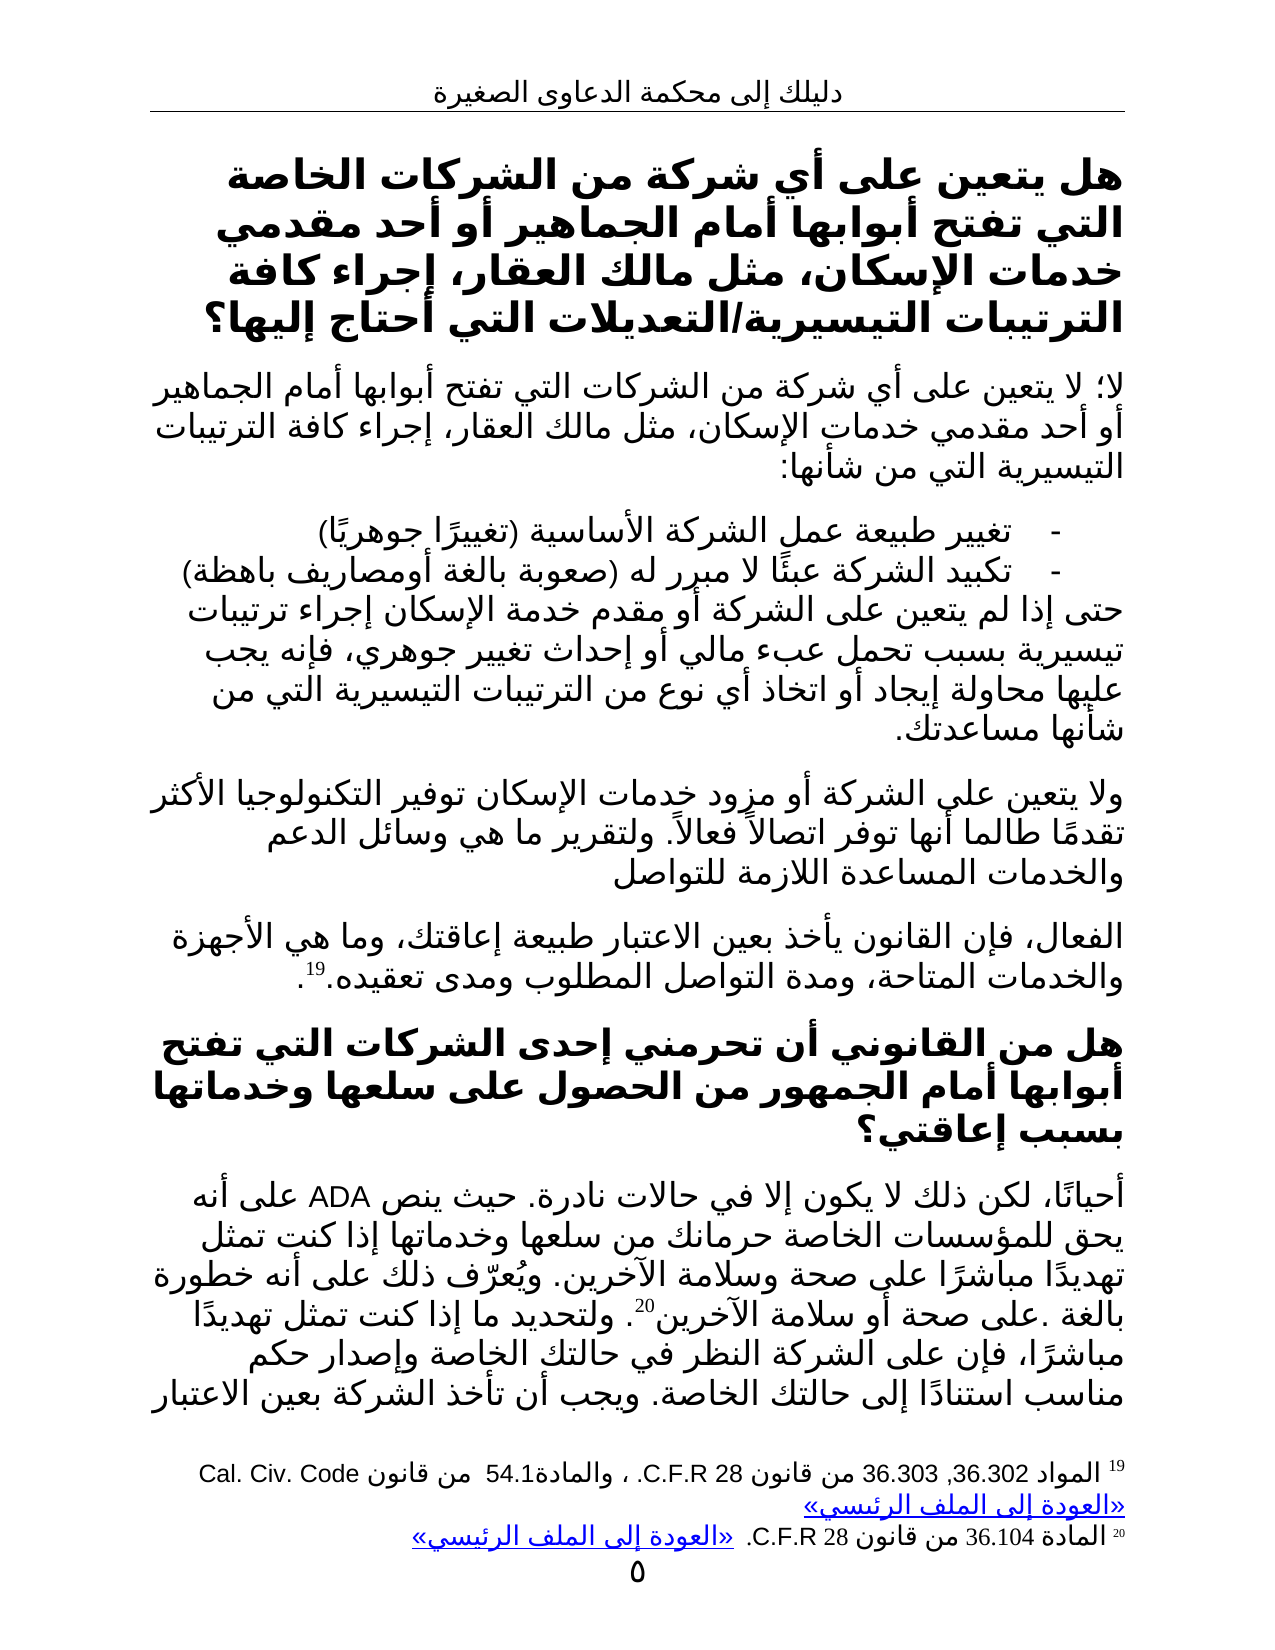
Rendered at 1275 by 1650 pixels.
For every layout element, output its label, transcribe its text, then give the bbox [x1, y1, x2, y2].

list تغيير طبيعة عمل الشركة الأساسية (تغييرًا جوهريًا) [150, 510, 1050, 550]
text ولا يتعين على الشركة أو مزود خدمات الإسكان توفير التكنولوجيا الأكثر تقدمًا طالما أنها توفر اتصالاً فعالاً. ولتقرير ما هي وسائل الدعم والخدمات المساعدة اللازمة للتواصل [150, 773, 1125, 892]
subtitle هل يتعين على أي شركة من الشركات الخاصة التي تفتح أبوابها أمام الجماهير أو أحد مقدمي خدمات الإسكان، مثل مالك العقار، إجراء كافة الترتيبات التيسيرية/التعديلات التي أحتاج إليها؟ [150, 150, 1125, 342]
text هل من القانوني أن تحرمني إحدى الشركات التي تفتح أبوابها أمام الجمهور من الحصول على سلعها وخدماتها بسبب إعاقتي؟ [150, 1021, 1125, 1150]
text الفعال، فإن القانون يأخذ بعين الاعتبار طبيعة إعاقتك، وما هي الأجهزة والخدمات المتاحة، ومدة التواصل المطلوب ومدى تعقيده.. [150, 917, 1125, 996]
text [150, 1175, 1125, 1413]
text حتى إذا لم يتعين على الشركة أو مقدم خدمة الإسكان إجراء ترتيبات تيسيرية بسبب تحمل عبء مالي أو إحداث تغيير جوهري، فإنه يجب عليها محاولة إيجاد أو اتخاذ أي نوع من الترتيبات التيسيرية التي من شأنها مساعدتك. [150, 589, 1125, 748]
text لا؛ لا يتعين على أي شركة من الشركات التي تفتح أبوابها أمام الجماهير أو أحد مقدمي خدمات الإسكان، مثل مالك العقار، إجراء كافة الترتيبات التيسيرية التي من شأنها: [150, 367, 1125, 485]
list تكبيد الشركة عبئًا لا مبرر له (صعوبة بالغة أومصاريف باهظة) [150, 550, 1050, 589]
